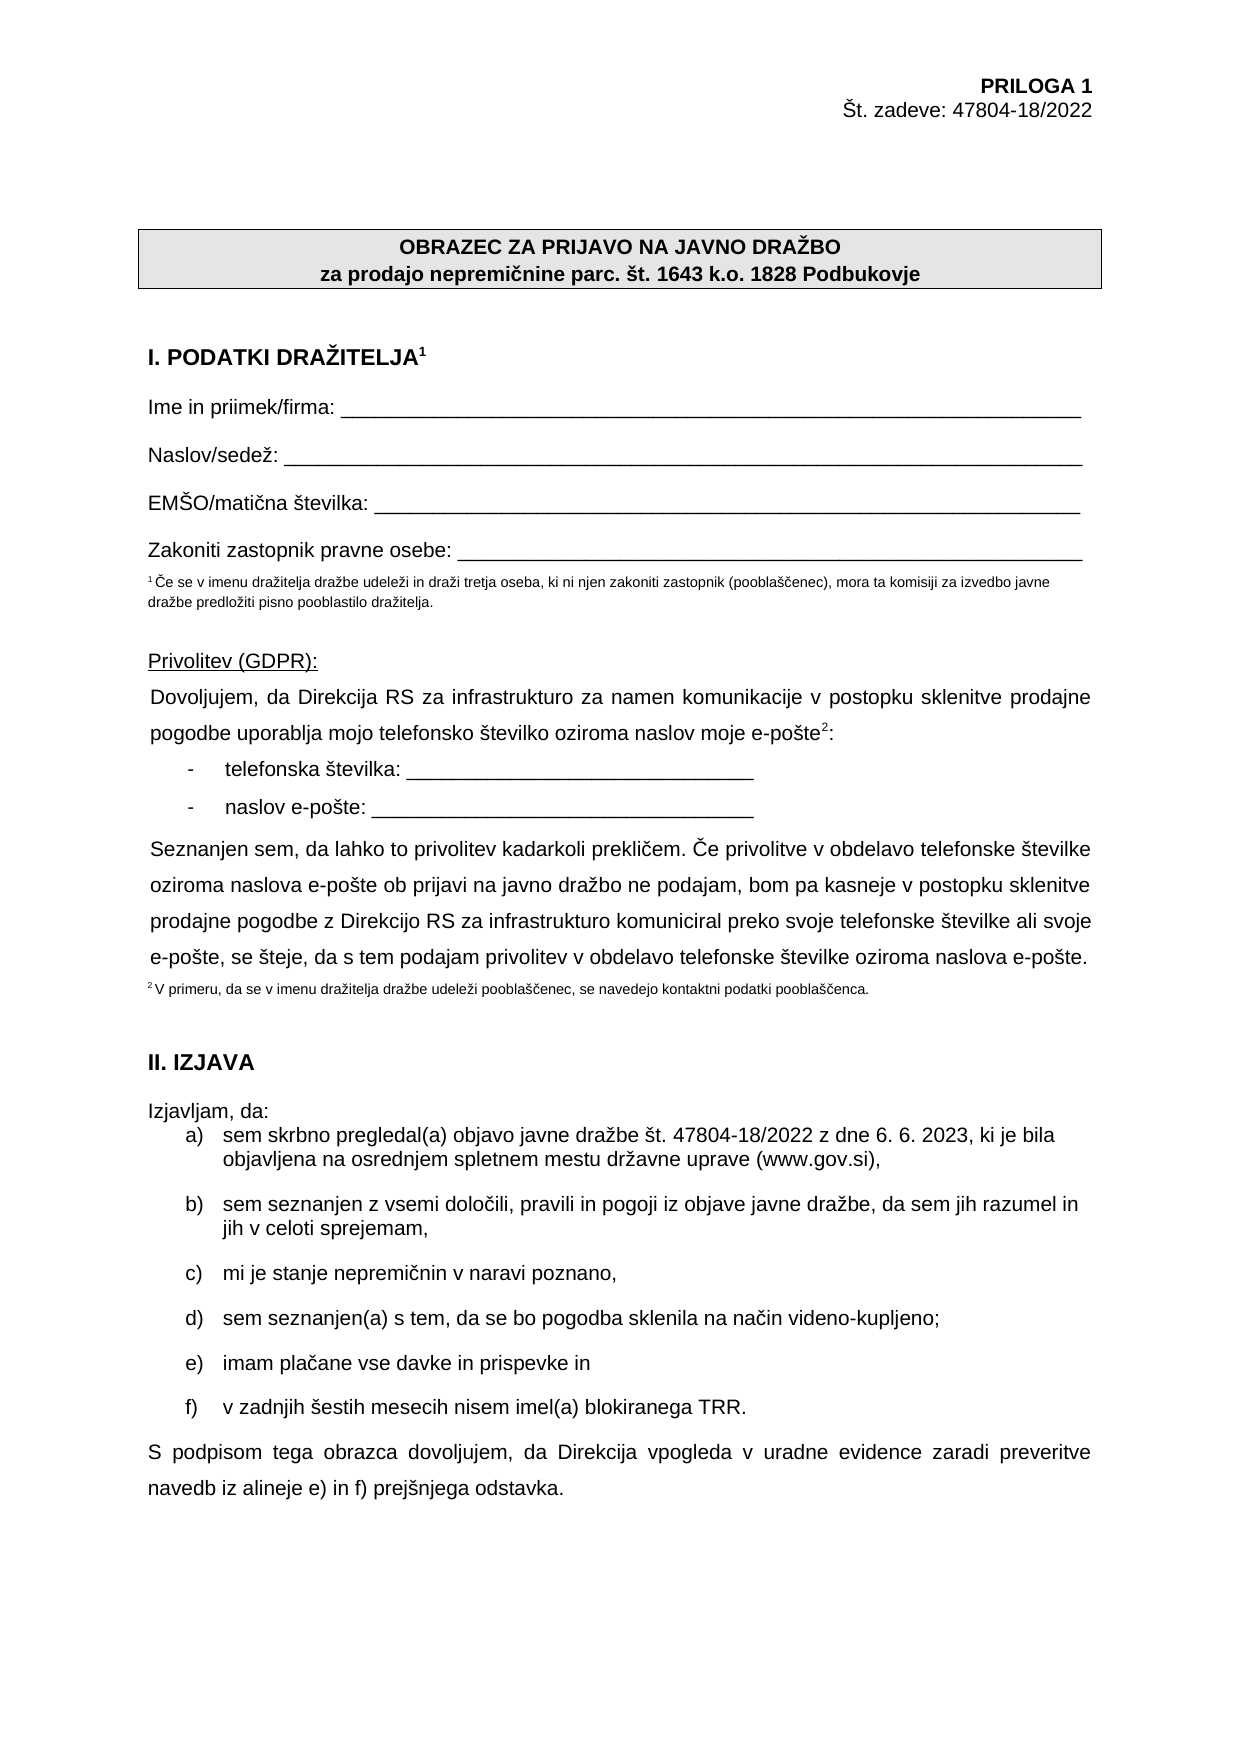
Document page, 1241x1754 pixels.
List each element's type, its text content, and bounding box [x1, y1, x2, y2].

list sem seznanjen(a) s tem, da se bo pogodba sklenila na način videno-kupljeno; [185, 1306, 1093, 1329]
list naslov e-pošte: _________________________________ [187, 794, 1093, 820]
text Ime in priimek/firma: ________________________________________________________________ [148, 394, 1093, 418]
list imam plačane vse davke in prispevke in [185, 1350, 1093, 1374]
text Seznanjen sem, da lahko to privolitev kadarkoli prekličem. Če privolitve v obdelavo telefonske številke oziroma naslova e-pošte ob prijavi na javno dražbo ne podajam, bom pa kasneje v postopku sklenitve prodajne pogodbe z Direkcijo RS za infrastrukturo komuniciral preko svoje telefonske številke ali svoje e-pošte, se šteje, da s tem podajam privolitev v obdelavo telefonske številke oziroma naslova e-pošte. [150, 837, 1093, 968]
text S podpisom tega obrazca dovoljujem, da Direkcija vpogleda v uradne evidence zaradi preveritve navedb iz alineje e) in f) prejšnjega odstavka. [148, 1440, 1093, 1500]
text I. PODATKI DRAŽITELJA1 [148, 343, 1093, 371]
text Zakoniti zastopnik pravne osebe: ______________________________________________________ [148, 538, 1093, 562]
text Privolitev (GDPR): [148, 649, 1093, 673]
text Naslov/sedež: _____________________________________________________________________ [148, 442, 1093, 466]
text za prodajo nepremičnine parc. št. 1643 k.o. 1828 Podbukovje [139, 256, 1101, 288]
text EMŠO/matična številka: _____________________________________________________________ [148, 490, 1093, 514]
list mi je stanje nepremičnin v naravi poznano, [185, 1261, 1093, 1285]
text Dovoljujem, da Direkcija RS za infrastrukturo za namen komunikacije v postopku sklenitve prodajne pogodbe uporablja mojo telefonsko številko oziroma naslov moje e-pošte2: [150, 684, 1093, 744]
list v zadnjih šestih mesecih nisem imel(a) blokiranega TRR. [185, 1395, 1093, 1419]
list telefonska številka: ______________________________ [187, 756, 1093, 782]
list sem seznanjen z vsemi določili, pravili in pogoji iz objave javne dražbe, da sem jih razumel in jih v celoti sprejemam, [185, 1192, 1093, 1240]
text OBRAZEC ZA PRIJAVO NA JAVNO DRAŽBO [139, 230, 1101, 256]
text II. IZJAVA [148, 1048, 1093, 1075]
list sem skrbno pregledal(a) objavo javne dražbe št. 47804-18/2022 z dne 6. 6. 2023, ki je bila objavljena na osrednjem spletnem mestu državne uprave (www.gov.si), [185, 1123, 1093, 1171]
text Izjavljam, da: [148, 1099, 1093, 1123]
text 2 V primeru, da se v imenu dražitelja dražbe udeleži pooblaščenec, se navedejo kontaktni podatki pooblaščenca. [147, 980, 1093, 997]
text 1 Če se v imenu dražitelja dražbe udeleži in draži tretja oseba, ki ni njen zakoniti zastopnik (pooblaščenec), mora ta komisiji za izvedbo javne dražbe predložiti pisno pooblastilo dražitelja. [148, 574, 1093, 610]
